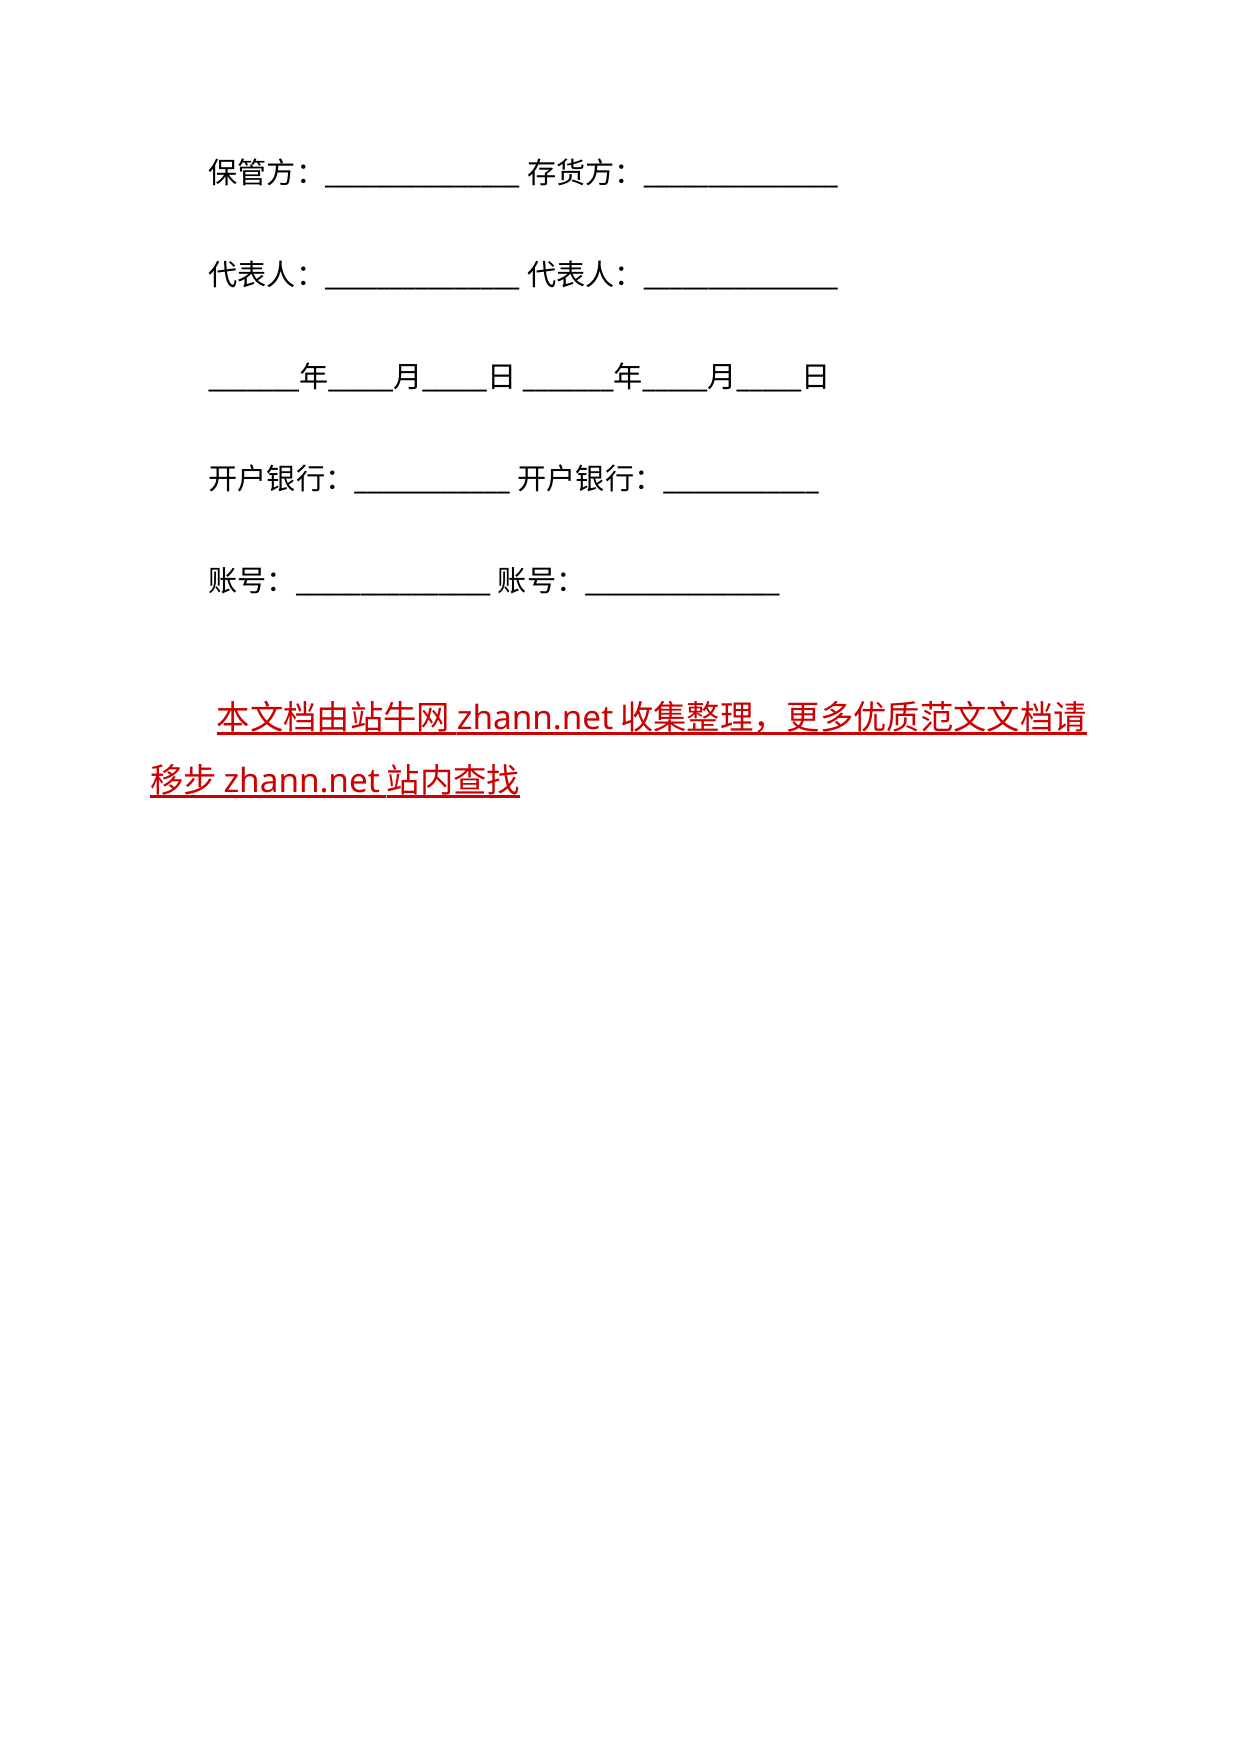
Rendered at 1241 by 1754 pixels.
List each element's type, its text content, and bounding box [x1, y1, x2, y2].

text 账号：_______________ 账号：_______________ [150, 558, 1090, 600]
text 本文档由站牛网zhann.net收集整理，更多优质范文文档请移步zhann.net站内查找 [150, 691, 1090, 802]
text 代表人：_______________ 代表人：_______________ [150, 252, 1090, 294]
text 保管方：_______________ 存货方：_______________ [150, 150, 1090, 192]
text _______年_____月_____日 _______年_____月_____日 [150, 354, 1090, 396]
text 开户银行：____________ 开户银行：____________ [150, 456, 1090, 498]
